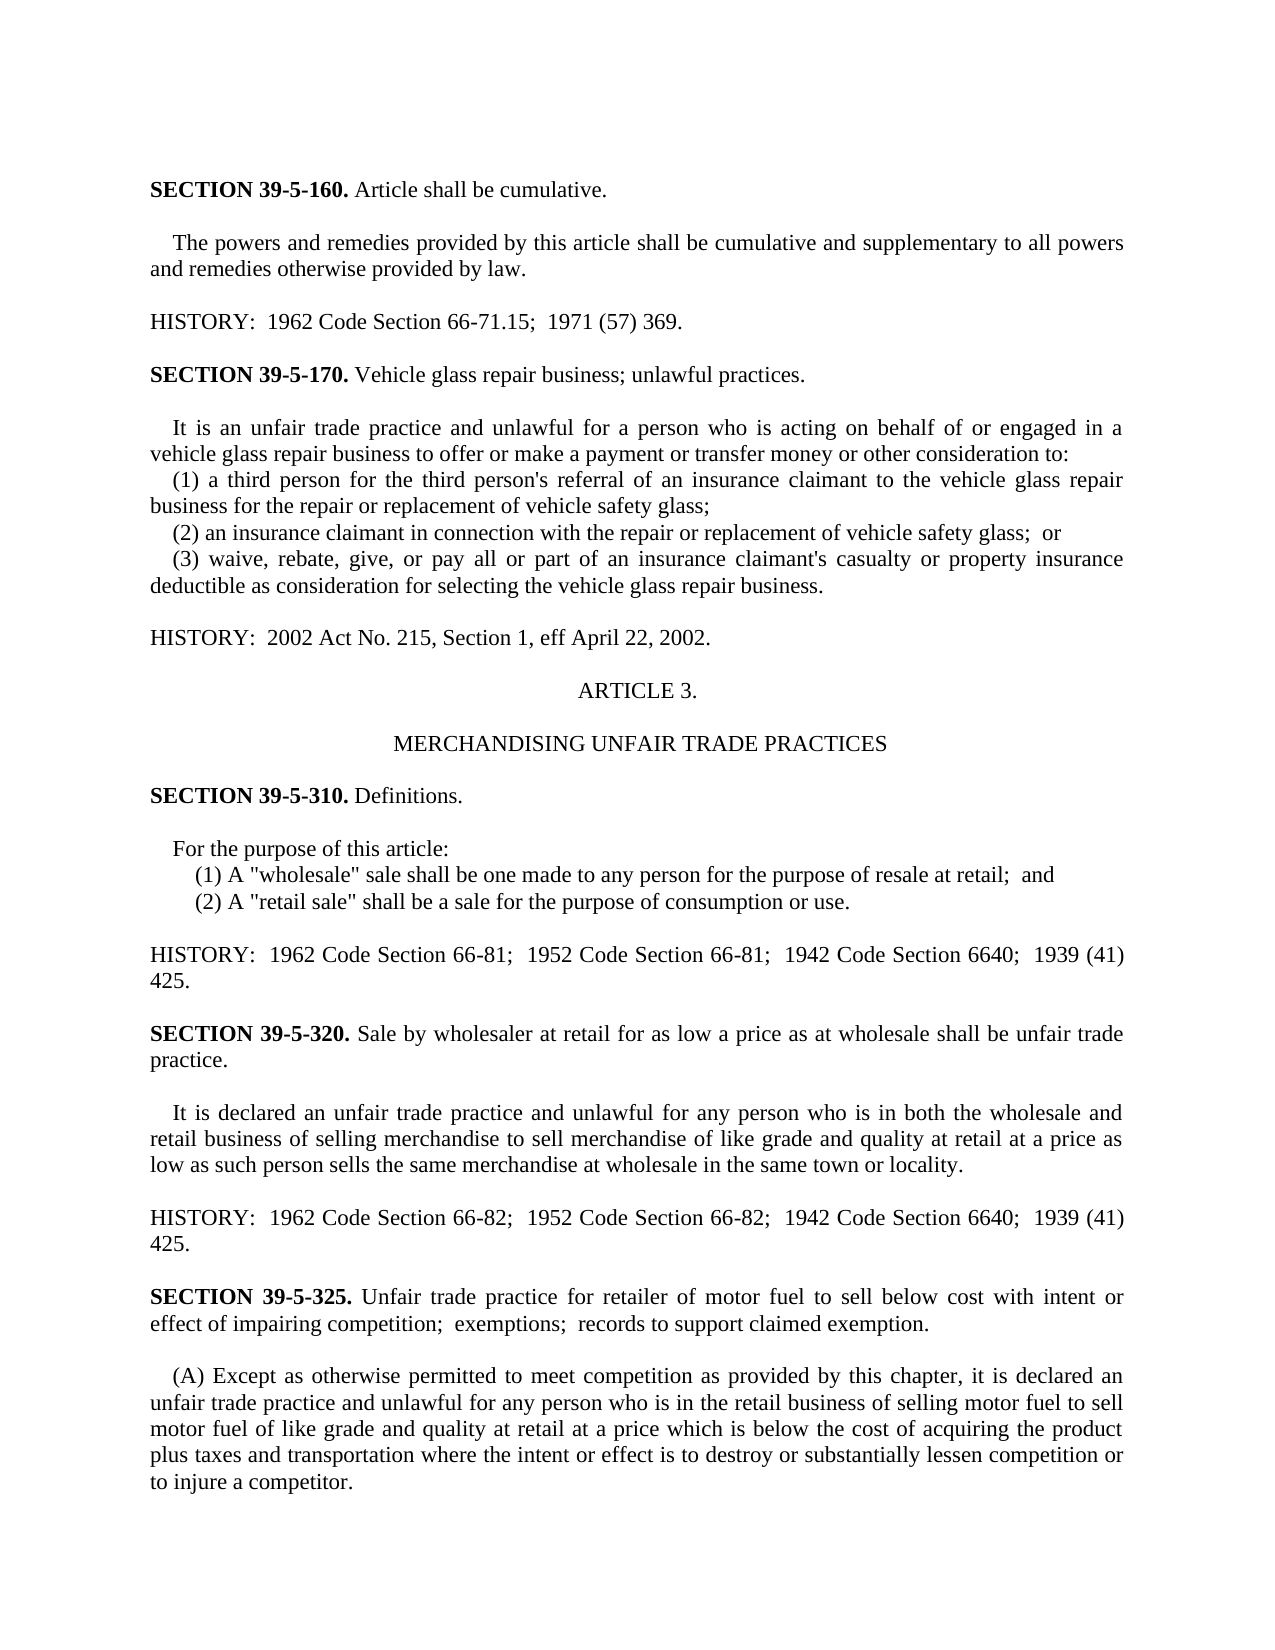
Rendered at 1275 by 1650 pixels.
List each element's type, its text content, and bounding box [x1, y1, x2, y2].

text SECTION 39-5-310. Definitions. [150, 782, 1125, 809]
text (2) A "retail sale" shall be a sale for the purpose of consumption or use. [150, 888, 1125, 914]
text (2) an insurance claimant in connection with the repair or replacement of vehicle safety glass; or [150, 519, 1125, 545]
text SECTION 39-5-325. Unfair trade practice for retailer of motor fuel to sell below cost with intent or effect of impairing competition; exemptions; records to support claimed exemption. [150, 1283, 1125, 1336]
text SECTION 39-5-320. Sale by wholesaler at retail for as low a price as at wholesale shall be unfair trade practice. [150, 1020, 1125, 1072]
text HISTORY: 2002 Act No. 215, Section 1, eff April 22, 2002. [150, 624, 1125, 651]
text (3) waive, rebate, give, or pay all or part of an insurance claimant's casualty or property insurance deductible as consideration for selecting the vehicle glass repair business. [150, 545, 1125, 598]
text It is an unfair trade practice and unlawful for a person who is acting on behalf of or engaged in a vehicle glass repair business to offer or make a payment or transfer money or other consideration to: [150, 413, 1125, 466]
text (A) Except as otherwise permitted to meet competition as provided by this chapter, it is declared an unfair trade practice and unlawful for any person who is in the retail business of selling motor fuel to sell motor fuel of like grade and quality at retail at a price which is below the cost of acquiring the product plus taxes and transportation where the intent or effect is to destroy or substantially lessen competition or to injure a competitor. [150, 1362, 1125, 1494]
text (1) A "wholesale" sale shall be one made to any person for the purpose of resale at retail; and [150, 862, 1125, 888]
text HISTORY: 1962 Code Section 66-81; 1952 Code Section 66-81; 1942 Code Section 6640; 1939 (41) 425. [150, 941, 1125, 993]
text It is declared an unfair trade practice and unlawful for any person who is in both the wholesale and retail business of selling merchandise to sell merchandise of like grade and quality at retail at a price as low as such person sells the same merchandise at wholesale in the same town or locality. [150, 1099, 1125, 1178]
text HISTORY: 1962 Code Section 66-82; 1952 Code Section 66-82; 1942 Code Section 6640; 1939 (41) 425. [150, 1204, 1125, 1257]
text SECTION 39-5-160. Article shall be cumulative. [150, 176, 1125, 203]
text HISTORY: 1962 Code Section 66-71.15; 1971 (57) 369. [150, 308, 1125, 334]
text SECTION 39-5-170. Vehicle glass repair business; unlawful practices. [150, 361, 1125, 387]
text MERCHANDISING UNFAIR TRADE PRACTICES [150, 730, 1125, 756]
text ARTICLE 3. [150, 677, 1125, 703]
text The powers and remedies provided by this article shall be cumulative and supplementary to all powers and remedies otherwise provided by law. [150, 229, 1125, 282]
text For the purpose of this article: [150, 835, 1125, 862]
text (1) a third person for the third person's referral of an insurance claimant to the vehicle glass repair business for the repair or replacement of vehicle safety glass; [150, 466, 1125, 519]
